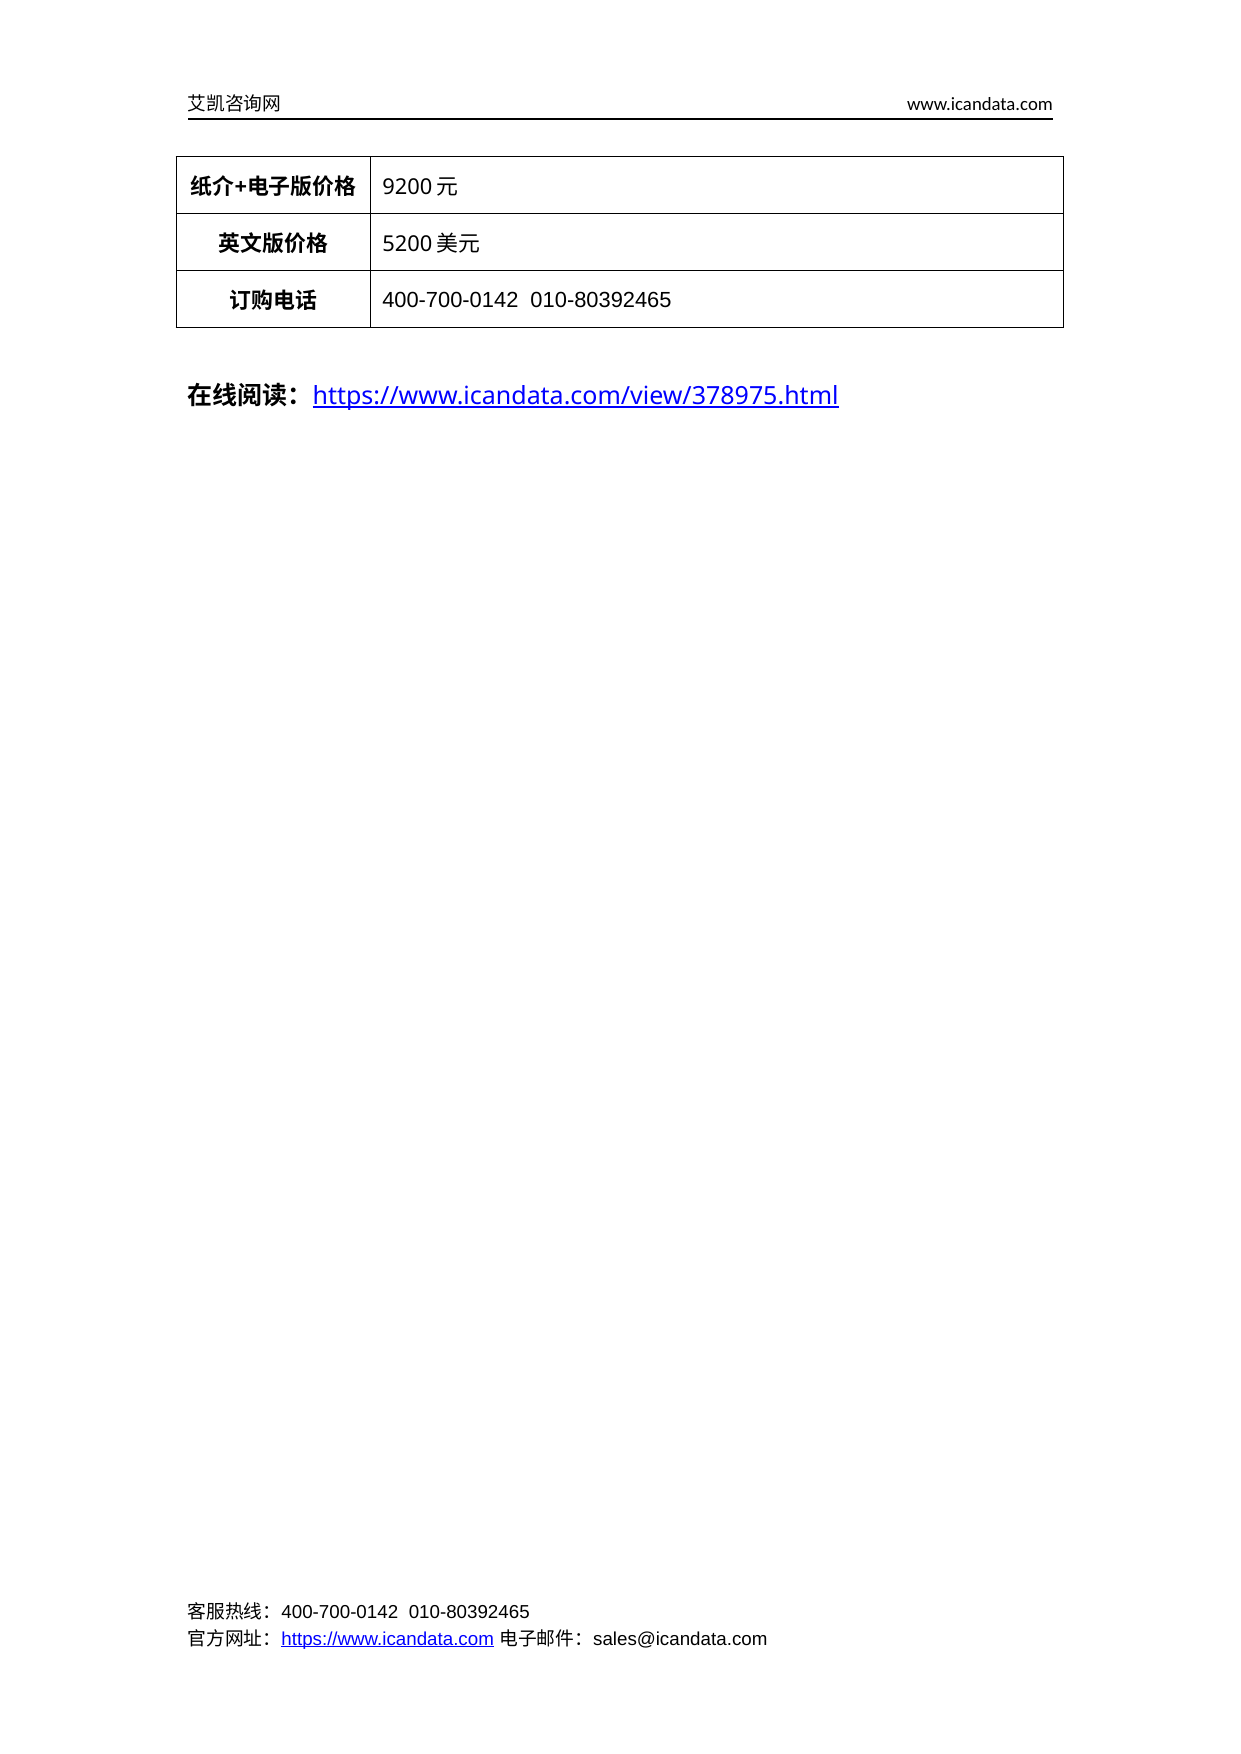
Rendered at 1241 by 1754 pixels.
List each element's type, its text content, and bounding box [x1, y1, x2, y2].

table_cell 9200元 [371, 157, 1063, 213]
table_cell 纸介+电子版价格 [177, 157, 370, 213]
text 在线阅读：https://www.icandata.com/view/378975.html [187, 361, 1053, 426]
table_cell 5200美元 [371, 214, 1063, 270]
table_cell 400-700-0142 010-80392465 [371, 271, 1063, 327]
table_cell 英文版价格 [177, 214, 370, 270]
table_cell 订购电话 [177, 271, 370, 327]
